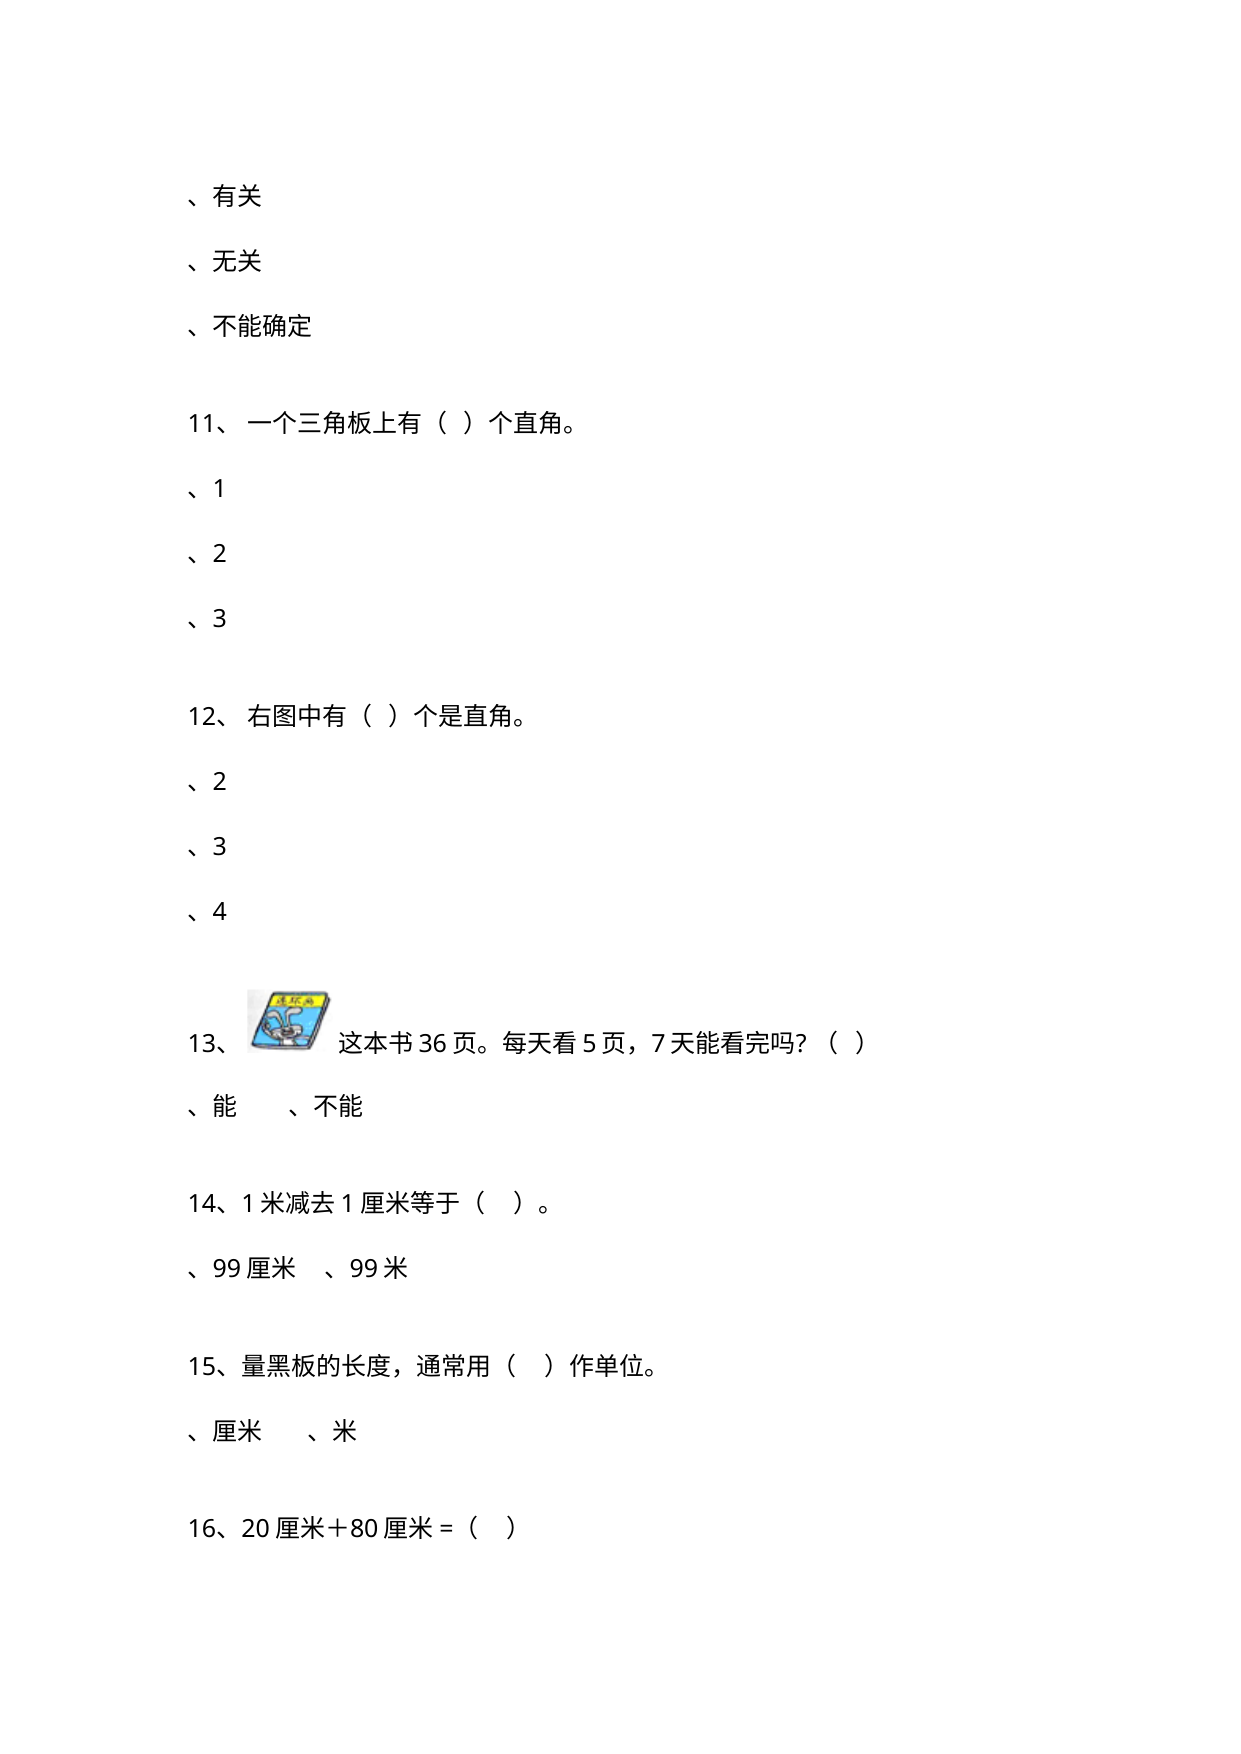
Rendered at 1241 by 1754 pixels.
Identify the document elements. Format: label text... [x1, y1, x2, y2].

text 、3 [187, 812, 1053, 877]
text 、1 [187, 454, 1053, 519]
text 14、1米减去1厘米等于（ ）。 [187, 1169, 1053, 1234]
text 、2 [187, 747, 1053, 812]
text 、不能确定 [187, 292, 1053, 357]
text 、厘米 、米 [187, 1397, 1053, 1462]
text 、有关 [187, 162, 1053, 227]
picture [246, 974, 333, 1053]
text 15、量黑板的长度，通常用（ ）作单位。 [187, 1332, 1053, 1397]
text 、无关 [187, 227, 1053, 292]
text 13、 这本书36页。每天看5页，7天能看完吗? （ ） [187, 974, 1053, 1072]
text 、2 [187, 519, 1053, 584]
text 、能 、不能 [187, 1072, 1053, 1137]
text 12、 右图中有（ ）个是直角。 [187, 682, 1053, 747]
text 11、 一个三角板上有（ ）个直角。 [187, 389, 1053, 454]
text 、4 [187, 877, 1053, 942]
text 16、20厘米＋80厘米 =（ ） [187, 1494, 1053, 1559]
text 、3 [187, 584, 1053, 649]
text 、99厘米 、99米 [187, 1234, 1053, 1299]
